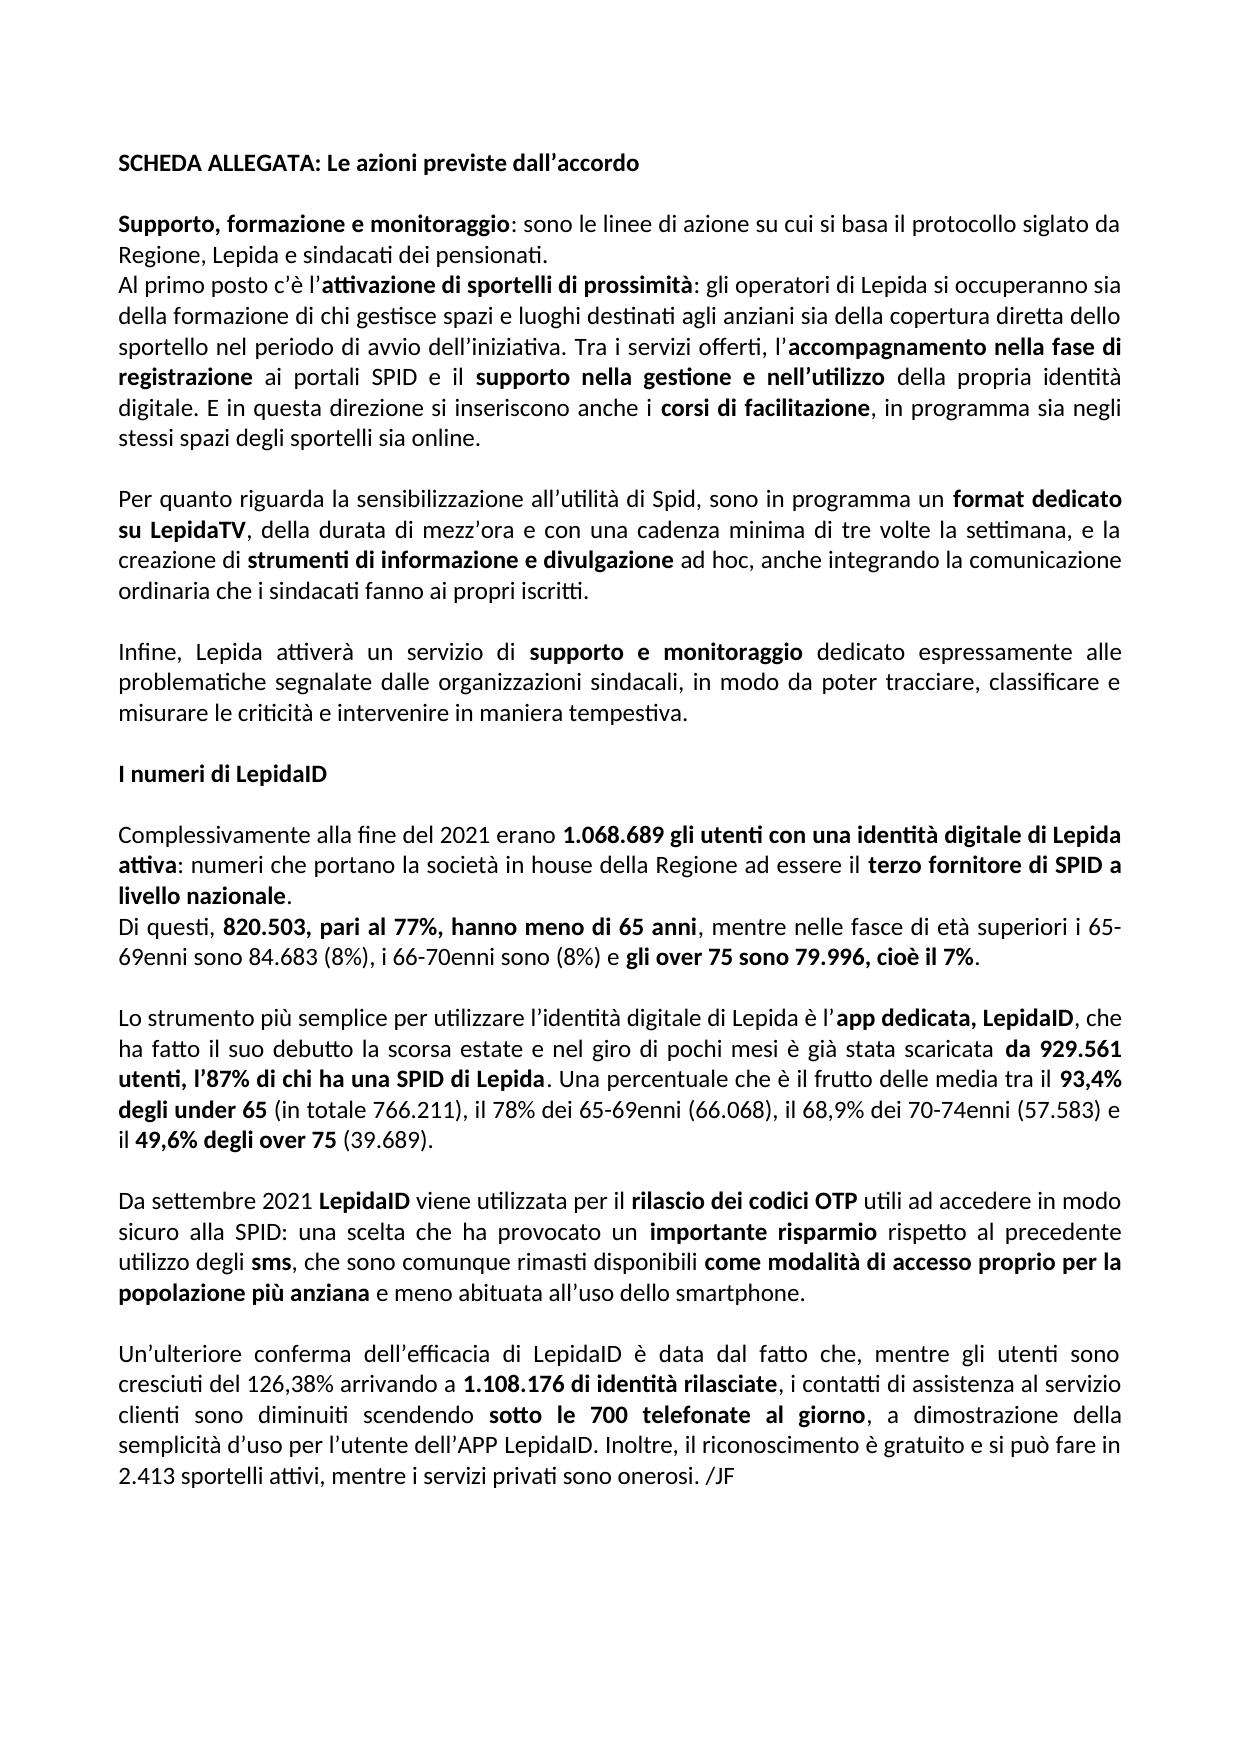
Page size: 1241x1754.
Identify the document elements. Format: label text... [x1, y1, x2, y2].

text Da settembre 2021 LepidaID viene utilizzata per il rilascio dei codici OTP utili ad accedere in modo sicuro alla SPID: una scelta che ha provocato un importante risparmio rispetto al precedente utilizzo degli sms, che sono comunque rimasti disponibili come modalità di accesso proprio per la popolazione più anziana e meno abituata all’uso dello smartphone. [118, 1185, 1122, 1307]
text I numeri di LepidaID [118, 758, 1122, 788]
text Al primo posto c’è l’attivazione di sportelli di prossimità: gli operatori di Lepida si occuperanno sia della formazione di chi gestisce spazi e luoghi destinati agli anziani sia della copertura diretta dello sportello nel periodo di avvio dell’iniziativa. Tra i servizi offerti, l’accompagnamento nella fase di registrazione ai portali SPID e il supporto nella gestione e nell’utilizzo della propria identità digitale. E in questa direzione si inseriscono anche i corsi di facilitazione, in programma sia negli stessi spazi degli sportelli sia online. [118, 270, 1122, 453]
text SCHEDA ALLEGATA: Le azioni previste dall’accordo [118, 148, 1122, 178]
text Di questi, 820.503, pari al 77%, hanno meno di 65 anni, mentre nelle fasce di età superiori i 65-69enni sono 84.683 (8%), i 66-70enni sono (8%) e gli over 75 sono 79.996, cioè il 7%. [118, 911, 1122, 972]
text Complessivamente alla fine del 2021 erano 1.068.689 gli utenti con una identità digitale di Lepida attiva: numeri che portano la società in house della Regione ad essere il terzo fornitore di SPID a livello nazionale. [118, 819, 1122, 911]
text Un’ulteriore conferma dell’efficacia di LepidaID è data dal fatto che, mentre gli utenti sono cresciuti del 126,38% arrivando a 1.108.176 di identità rilasciate, i contatti di assistenza al servizio clienti sono diminuiti scendendo sotto le 700 telefonate al giorno, a dimostrazione della semplicità d’uso per l’utente dell’APP LepidaID. Inoltre, il riconoscimento è gratuito e si può fare in 2.413 sportelli attivi, mentre i servizi privati sono onerosi. /JF [118, 1338, 1122, 1491]
text Lo strumento più semplice per utilizzare l’identità digitale di Lepida è l’app dedicata, LepidaID, che ha fatto il suo debutto la scorsa estate e nel giro di pochi mesi è già stata scaricata da 929.561 utenti, l’87% di chi ha una SPID di Lepida. Una percentuale che è il frutto delle media tra il 93,4% degli under 65 (in totale 766.211), il 78% dei 65-69enni (66.068), il 68,9% dei 70-74enni (57.583) e il 49,6% degli over 75 (39.689). [118, 972, 1122, 1155]
text Per quanto riguarda la sensibilizzazione all’utilità di Spid, sono in programma un format dedicato su LepidaTV, della durata di mezz’ora e con una cadenza minima di tre volte la settimana, e la creazione di strumenti di informazione e divulgazione ad hoc, anche integrando la comunicazione ordinaria che i sindacati fanno ai propri iscritti. [118, 483, 1122, 605]
text Supporto, formazione e monitoraggio: sono le linee di azione su cui si basa il protocollo siglato da Regione, Lepida e sindacati dei pensionati. [118, 209, 1122, 270]
text Infine, Lepida attiverà un servizio di supporto e monitoraggio dedicato espressamente alle problematiche segnalate dalle organizzazioni sindacali, in modo da poter tracciare, classificare e misurare le criticità e intervenire in maniera tempestiva. [118, 636, 1122, 727]
